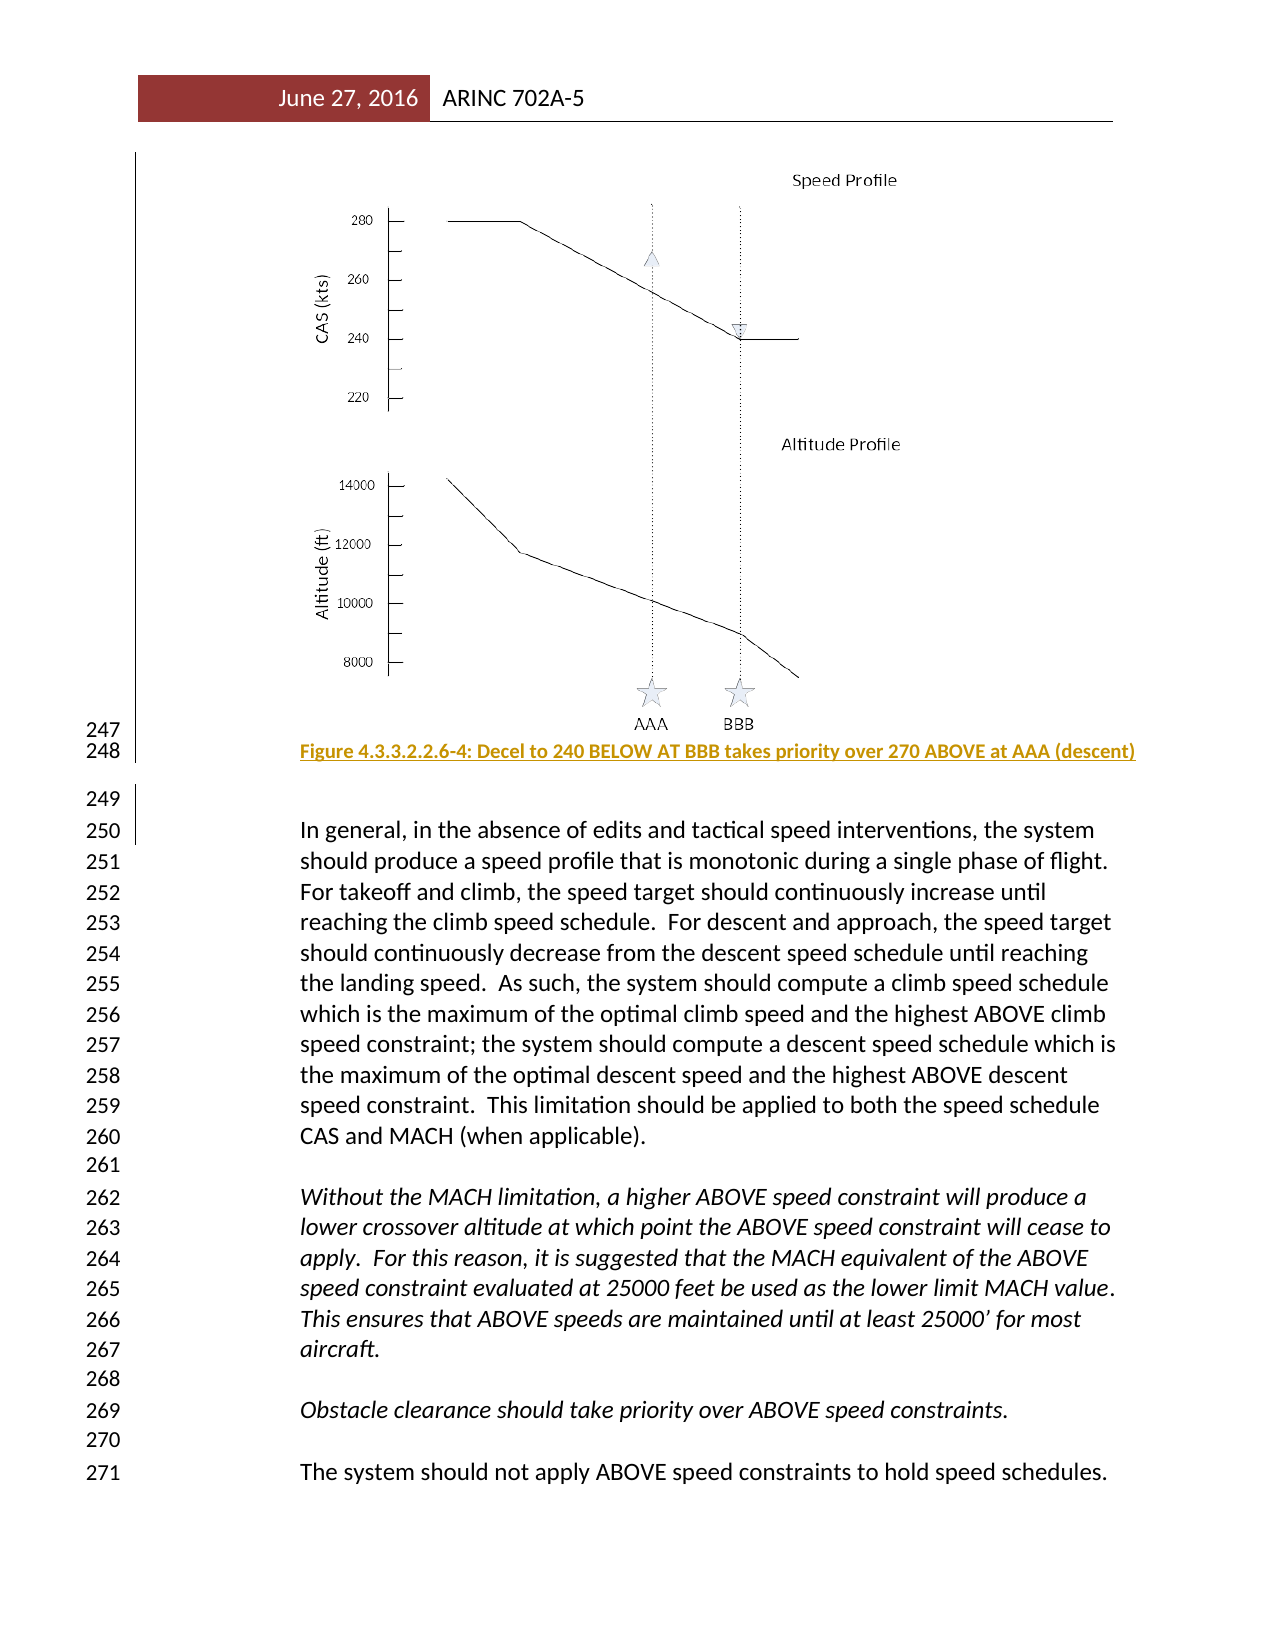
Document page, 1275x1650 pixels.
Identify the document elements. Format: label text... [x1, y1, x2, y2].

text The system should not apply ABOVE speed constraints to hold speed schedules. [300, 1456, 1125, 1486]
text Obstacle clearance should take priority over ABOVE speed constraints. [300, 1394, 1125, 1425]
text In general, in the absence of edits and tactical speed interventions, the system should produce a speed profile that is monotonic during a single phase of flight. For takeoff and climb, the speed target should continuously increase until reaching the climb speed schedule. For descent and approach, the speed target should continuously decrease from the descent speed schedule until reaching the landing speed. As such, the system should compute a climb speed schedule which is the maximum of the optimal climb speed and the highest ABOVE climb speed constraint; the system should compute a descent speed schedule which is the maximum of the optimal descent speed and the highest ABOVE descent speed constraint. This limitation should be applied to both the speed schedule CAS and MACH (when applicable). [300, 815, 1125, 1150]
text Without the MACH limitation, a higher ABOVE speed constraint will produce a lower crossover altitude at which point the ABOVE speed constraint will cease to apply. For this reason, it is suggested that the MACH equivalent of the ABOVE speed constraint evaluated at 25000 feet be used as the lower limit MACH value. This ensures that ABOVE speeds are maintained until at least 25000’ for most aircraft. [300, 1181, 1125, 1364]
